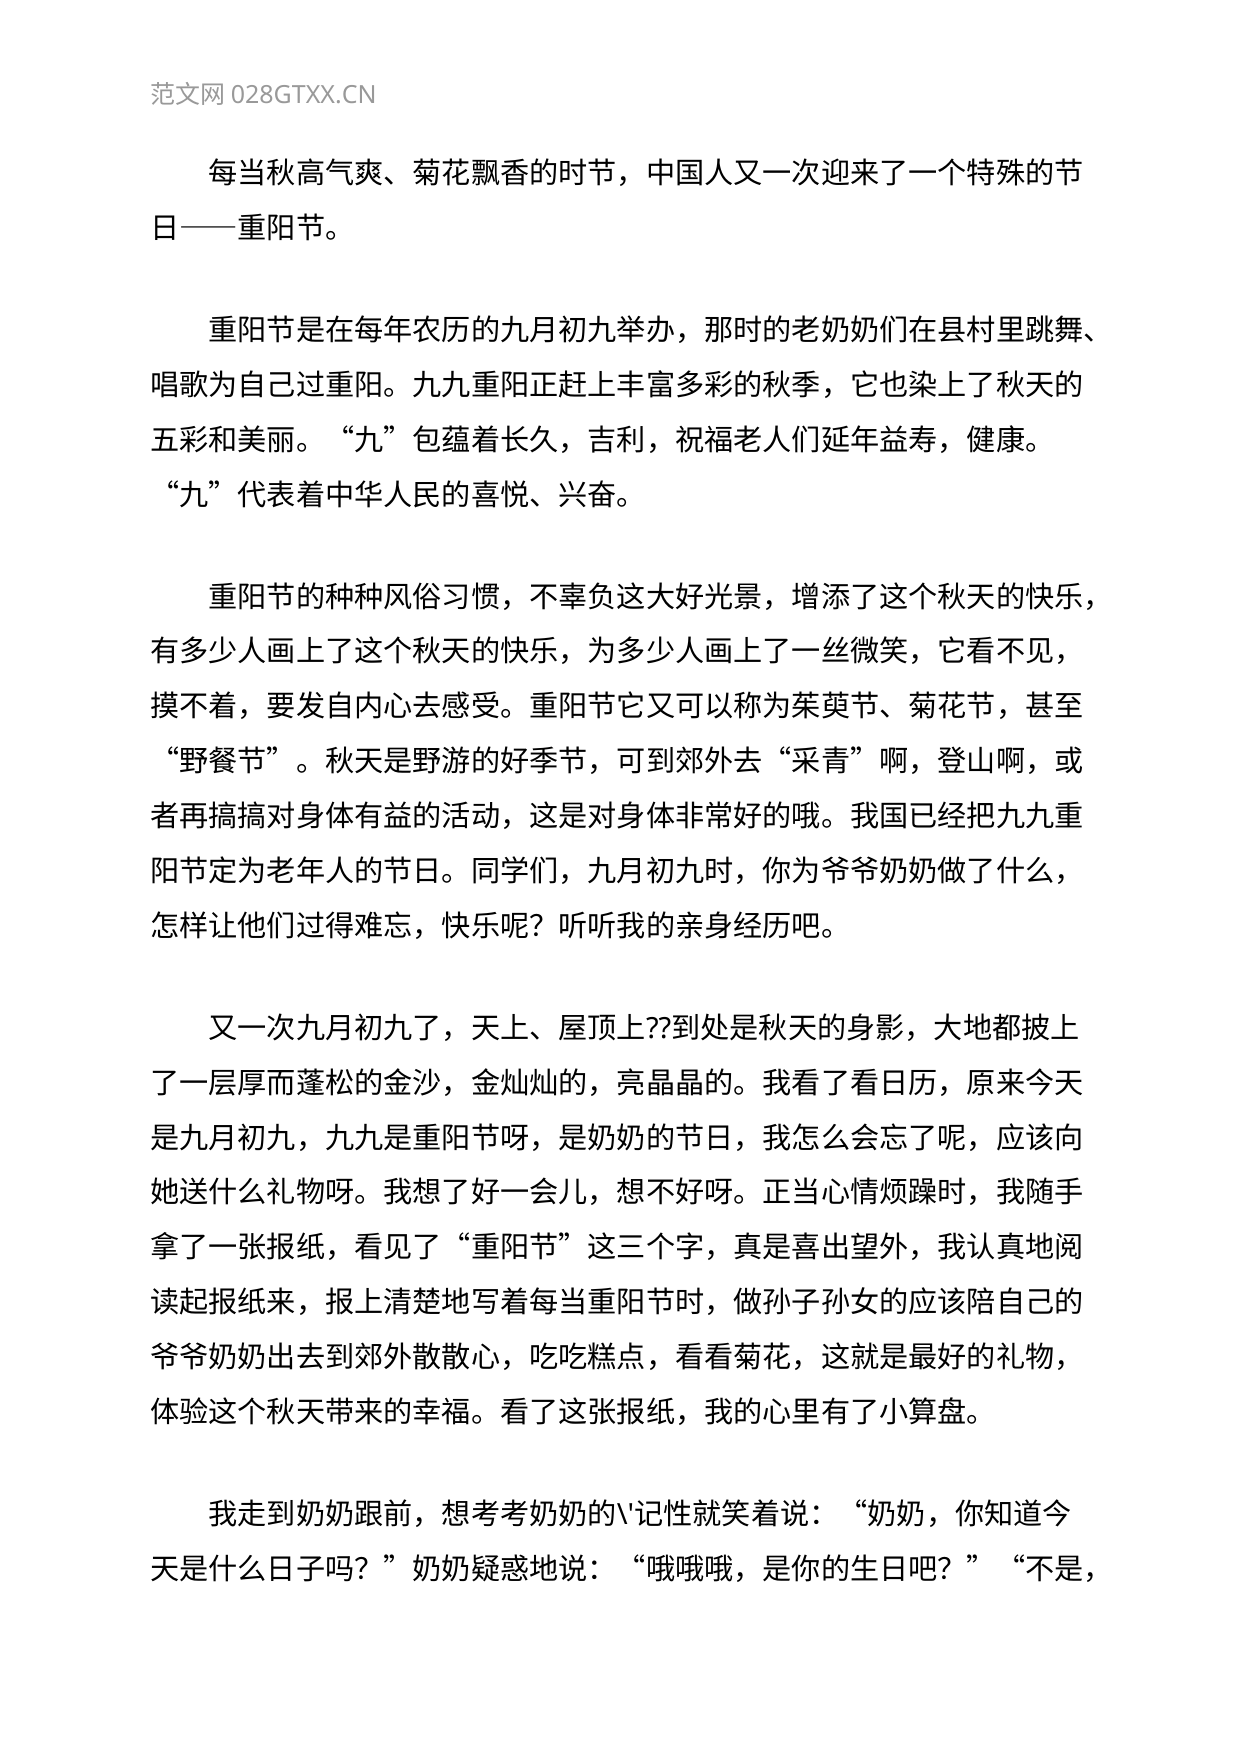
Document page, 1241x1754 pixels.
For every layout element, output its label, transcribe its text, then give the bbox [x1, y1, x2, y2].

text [150, 1490, 1090, 1588]
text 重阳节是在每年农历的九月初九举办，那时的老奶奶们在县村里跳舞、唱歌为自己过重阳。九九重阳正赶上丰富多彩的秋季，它也染上了秋天的五彩和美丽。“九”包蕴着长久，吉利，祝福老人们延年益寿，健康。“九”代表着中华人民的喜悦、兴奋。 [150, 307, 1090, 514]
text 又一次九月初九了，天上、屋顶上??到处是秋天的身影，大地都披上了一层厚而蓬松的金沙，金灿灿的，亮晶晶的。我看了看日历，原来今天是九月初九，九九是重阳节呀，是奶奶的节日，我怎么会忘了呢，应该向她送什么礼物呀。我想了好一会儿，想不好呀。正当心情烦躁时，我随手拿了一张报纸，看见了“重阳节”这三个字，真是喜出望外，我认真地阅读起报纸来，报上清楚地写着每当重阳节时，做孙子孙女的应该陪自己的爷爷奶奶出去到郊外散散心，吃吃糕点，看看菊花，这就是最好的礼物，体验这个秋天带来的幸福。看了这张报纸，我的心里有了小算盘。 [150, 1004, 1090, 1431]
text 每当秋高气爽、菊花飘香的时节，中国人又一次迎来了一个特殊的节日——重阳节。 [150, 150, 1090, 247]
text 重阳节的种种风俗习惯，不辜负这大好光景，增添了这个秋天的快乐，有多少人画上了这个秋天的快乐，为多少人画上了一丝微笑，它看不见，摸不着，要发自内心去感受。重阳节它又可以称为茱萸节、菊花节，甚至“野餐节”。秋天是野游的好季节，可到郊外去“采青”啊，登山啊，或者再搞搞对身体有益的活动，这是对身体非常好的哦。我国已经把九九重阳节定为老年人的节日。同学们，九月初九时，你为爷爷奶奶做了什么，怎样让他们过得难忘，快乐呢？听听我的亲身经历吧。 [150, 573, 1090, 945]
